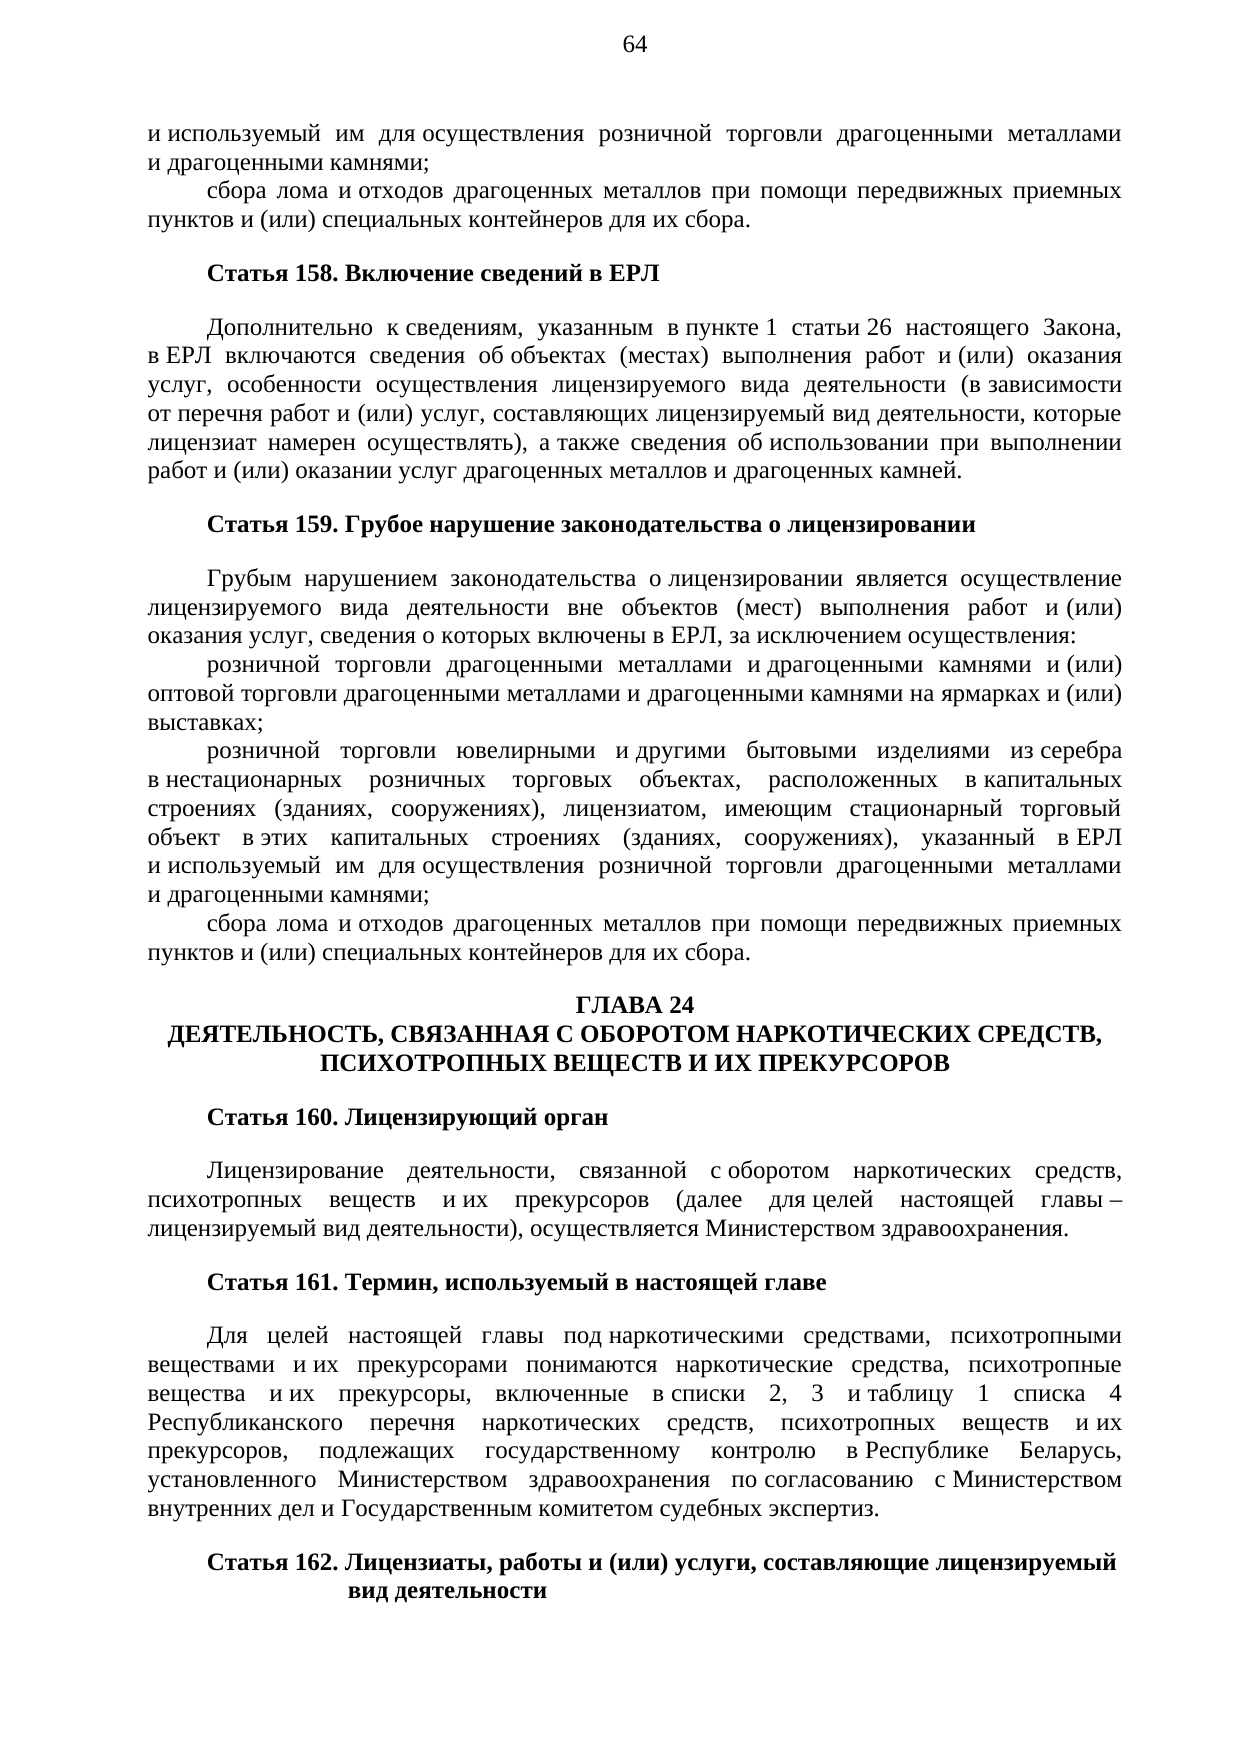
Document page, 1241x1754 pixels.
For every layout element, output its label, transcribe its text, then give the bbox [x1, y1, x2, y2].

text Лицензирование деятельности, связанной с оборотом наркотических средств, психотропных веществ и их прекурсоров (далее для целей настоящей главы – лицензируемый вид деятельности), осуществляется Министерством здравоохранения. [147, 1156, 1122, 1242]
text Статья 162. Лицензиаты, работы и (или) услуги, составляющие лицензируемый вид деятельности [207, 1547, 1122, 1604]
text Дополнительно к сведениям, указанным в пункте 1 статьи 26 настоящего Закона, в ЕРЛ включаются сведения об объектах (местах) выполнения работ и (или) оказания услуг, особенности осуществления лицензируемого вида деятельности (в зависимости от перечня работ и (или) услуг, составляющих лицензируемый вид деятельности, которые лицензиат намерен осуществлять), а также сведения об использовании при выполнении работ и (или) оказании услуг драгоценных металлов и драгоценных камней. [147, 312, 1122, 484]
text сбора лома и отходов драгоценных металлов при помощи передвижных приемных пунктов и (или) специальных контейнеров для их сбора. [147, 176, 1122, 233]
text Для целей настоящей главы под наркотическими средствами, психотропными веществами и их прекурсорами понимаются наркотические средства, психотропные вещества и их прекурсоры, включенные в списки 2, 3 и таблицу 1 списка 4 Республиканского перечня наркотических средств, психотропных веществ и их прекурсоров, подлежащих государственному контролю в Республике Беларусь, установленного Министерством здравоохранения по согласованию с Министерством внутренних дел и Государственным комитетом судебных экспертиз. [147, 1321, 1122, 1522]
text ГЛАВА 24 ДЕЯТЕЛЬНОСТЬ, СВЯЗАННАЯ С ОБОРОТОМ НАРКОТИЧЕСКИХ СРЕДСТВ, ПСИХОТРОПНЫХ ВЕЩЕСТВ И ИХ ПРЕКУРСОРОВ [147, 991, 1122, 1077]
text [147, 118, 1122, 176]
text сбора лома и отходов драгоценных металлов при помощи передвижных приемных пунктов и (или) специальных контейнеров для их сбора. [147, 908, 1122, 966]
text розничной торговли драгоценными металлами и драгоценными камнями и (или) оптовой торговли драгоценными металлами и драгоценными камнями на ярмарках и (или) выставках; [147, 649, 1122, 736]
text Статья 158. Включение сведений в ЕРЛ [207, 258, 1122, 287]
text Грубым нарушением законодательства о лицензировании является осуществление лицензируемого вида деятельности вне объектов (мест) выполнения работ и (или) оказания услуг, сведения о которых включены в ЕРЛ, за исключением осуществления: [147, 563, 1122, 649]
text Статья 160. Лицензирующий орган [207, 1102, 1122, 1131]
text Статья 161. Термин, используемый в настоящей главе [207, 1267, 1122, 1296]
text Статья 159. Грубое нарушение законодательства о лицензировании [207, 509, 1122, 538]
